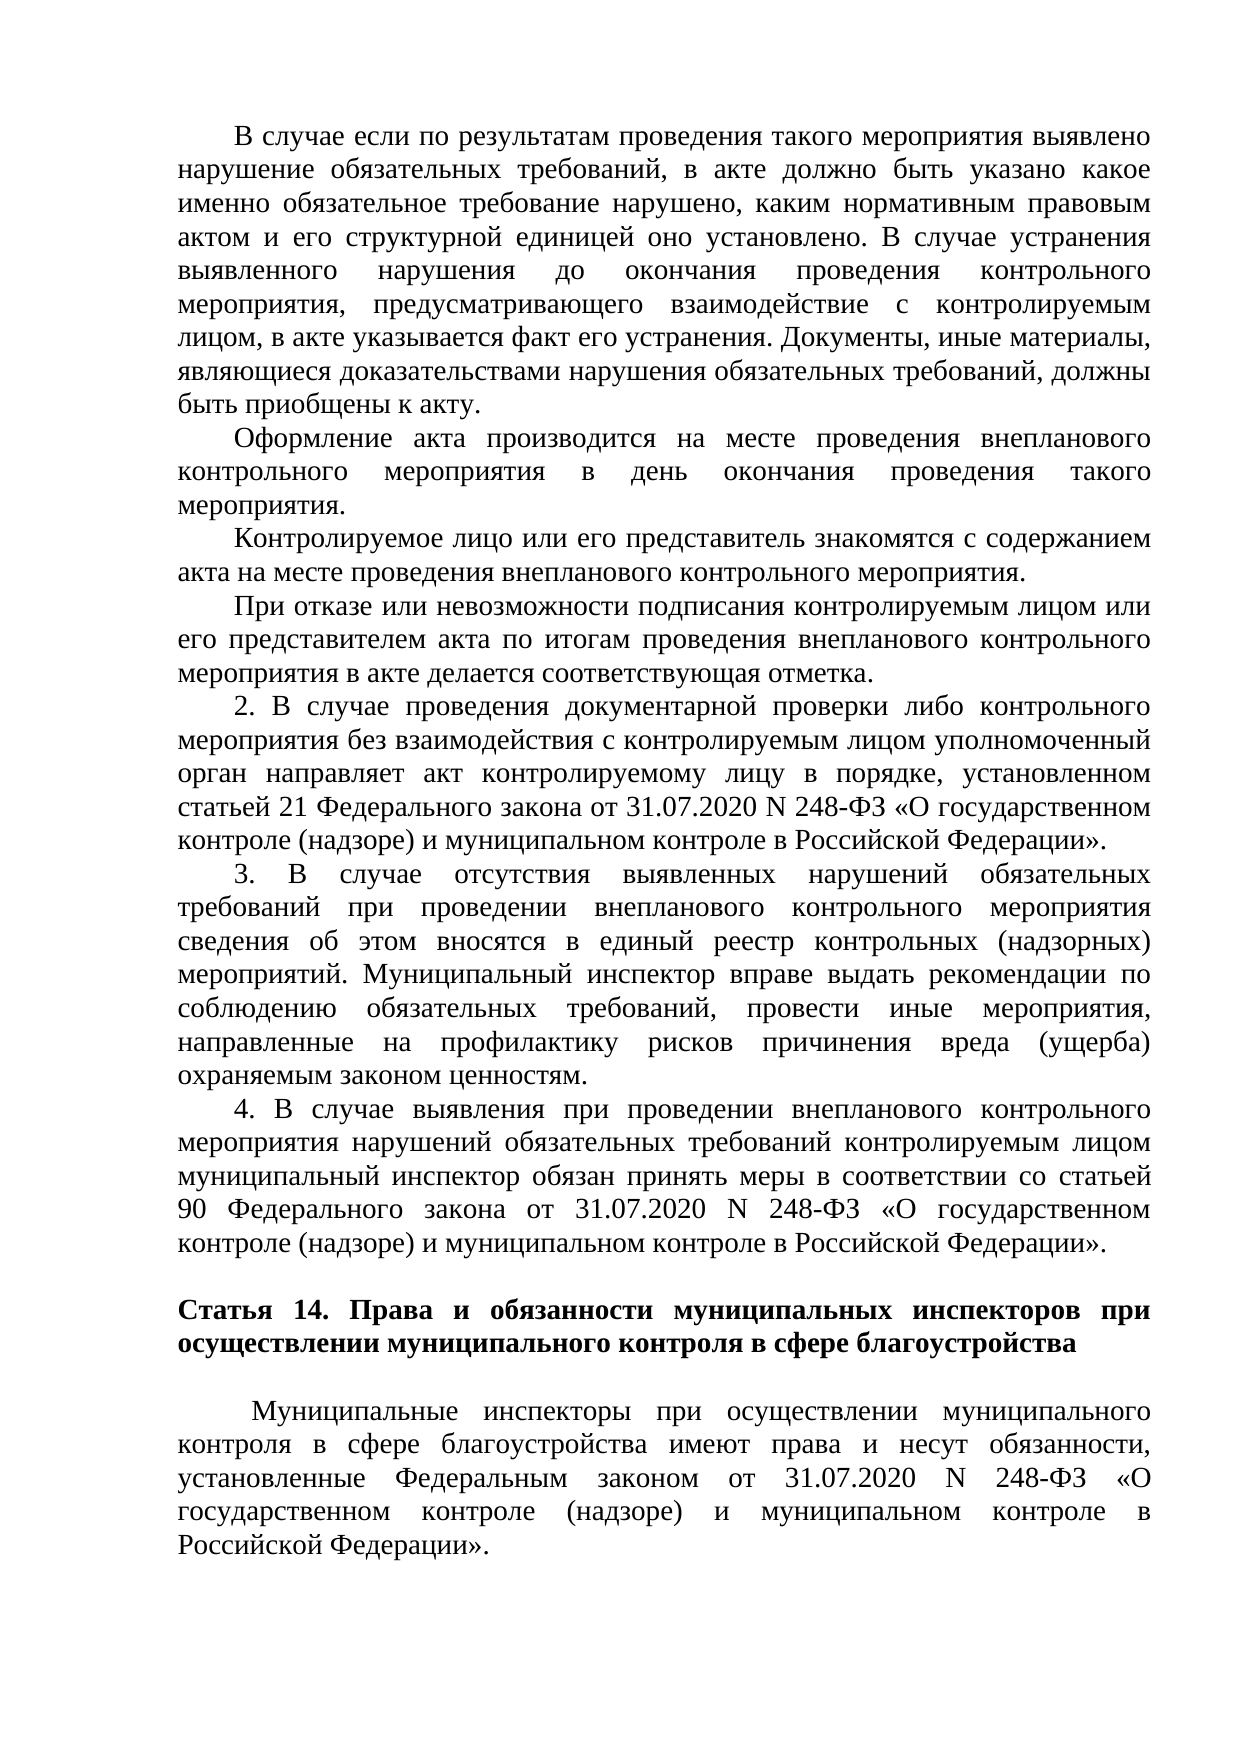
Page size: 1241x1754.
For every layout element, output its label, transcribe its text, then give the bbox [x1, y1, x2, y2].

text Контролируемое лицо или его представитель знакомятся с содержанием акта на месте проведения внепланового контрольного мероприятия. [177, 521, 1152, 588]
text В случае если по результатам проведения такого мероприятия выявлено нарушение обязательных требований, в акте должно быть указано какое именно обязательное требование нарушено, каким нормативным правовым актом и его структурной единицей оно установлено. В случае устранения выявленного нарушения до окончания проведения контрольного мероприятия, предусматривающего взаимодействие с контролируемым лицом, в акте указывается факт его устранения. Документы, иные материалы, являющиеся доказательствами нарушения обязательных требований, должны быть приобщены к акту. [177, 118, 1152, 420]
text При отказе или невозможности подписания контролируемым лицом или его представителем акта по итогам проведения внепланового контрольного мероприятия в акте делается соответствующая отметка. [177, 588, 1152, 688]
text 4. В случае выявления при проведении внепланового контрольного мероприятия нарушений обязательных требований контролируемым лицом муниципальный инспектор обязан принять меры в соответствии со статьей 90 Федерального закона от 31.07.2020 N 248-ФЗ «О государственном контроле (надзоре) и муниципальном контроле в Российской Федерации». [177, 1091, 1152, 1258]
text Муниципальные инспекторы при осуществлении муниципального контроля в сфере благоустройства имеют права и несут обязанности, установленные Федеральным законом от 31.07.2020 N 248-ФЗ «О государственном контроле (надзоре) и муниципальном контроле в Российской Федерации». [177, 1393, 1152, 1560]
text 2. В случае проведения документарной проверки либо контрольного мероприятия без взаимодействия с контролируемым лицом уполномоченный орган направляет акт контролируемому лицу в порядке, установленном статьей 21 Федерального закона от 31.07.2020 N 248-ФЗ «О государственном контроле (надзоре) и муниципальном контроле в Российской Федерации». [177, 688, 1152, 856]
text Статья 14. Права и обязанности муниципальных инспекторов при осуществлении муниципального контроля в сфере благоустройства [177, 1292, 1152, 1359]
text 3. В случае отсутствия выявленных нарушений обязательных требований при проведении внепланового контрольного мероприятия сведения об этом вносятся в единый реестр контрольных (надзорных) мероприятий. Муниципальный инспектор вправе выдать рекомендации по соблюдению обязательных требований, провести иные мероприятия, направленные на профилактику рисков причинения вреда (ущерба) охраняемым законом ценностям. [177, 856, 1152, 1091]
text Оформление акта производится на месте проведения внепланового контрольного мероприятия в день окончания проведения такого мероприятия. [177, 420, 1152, 521]
